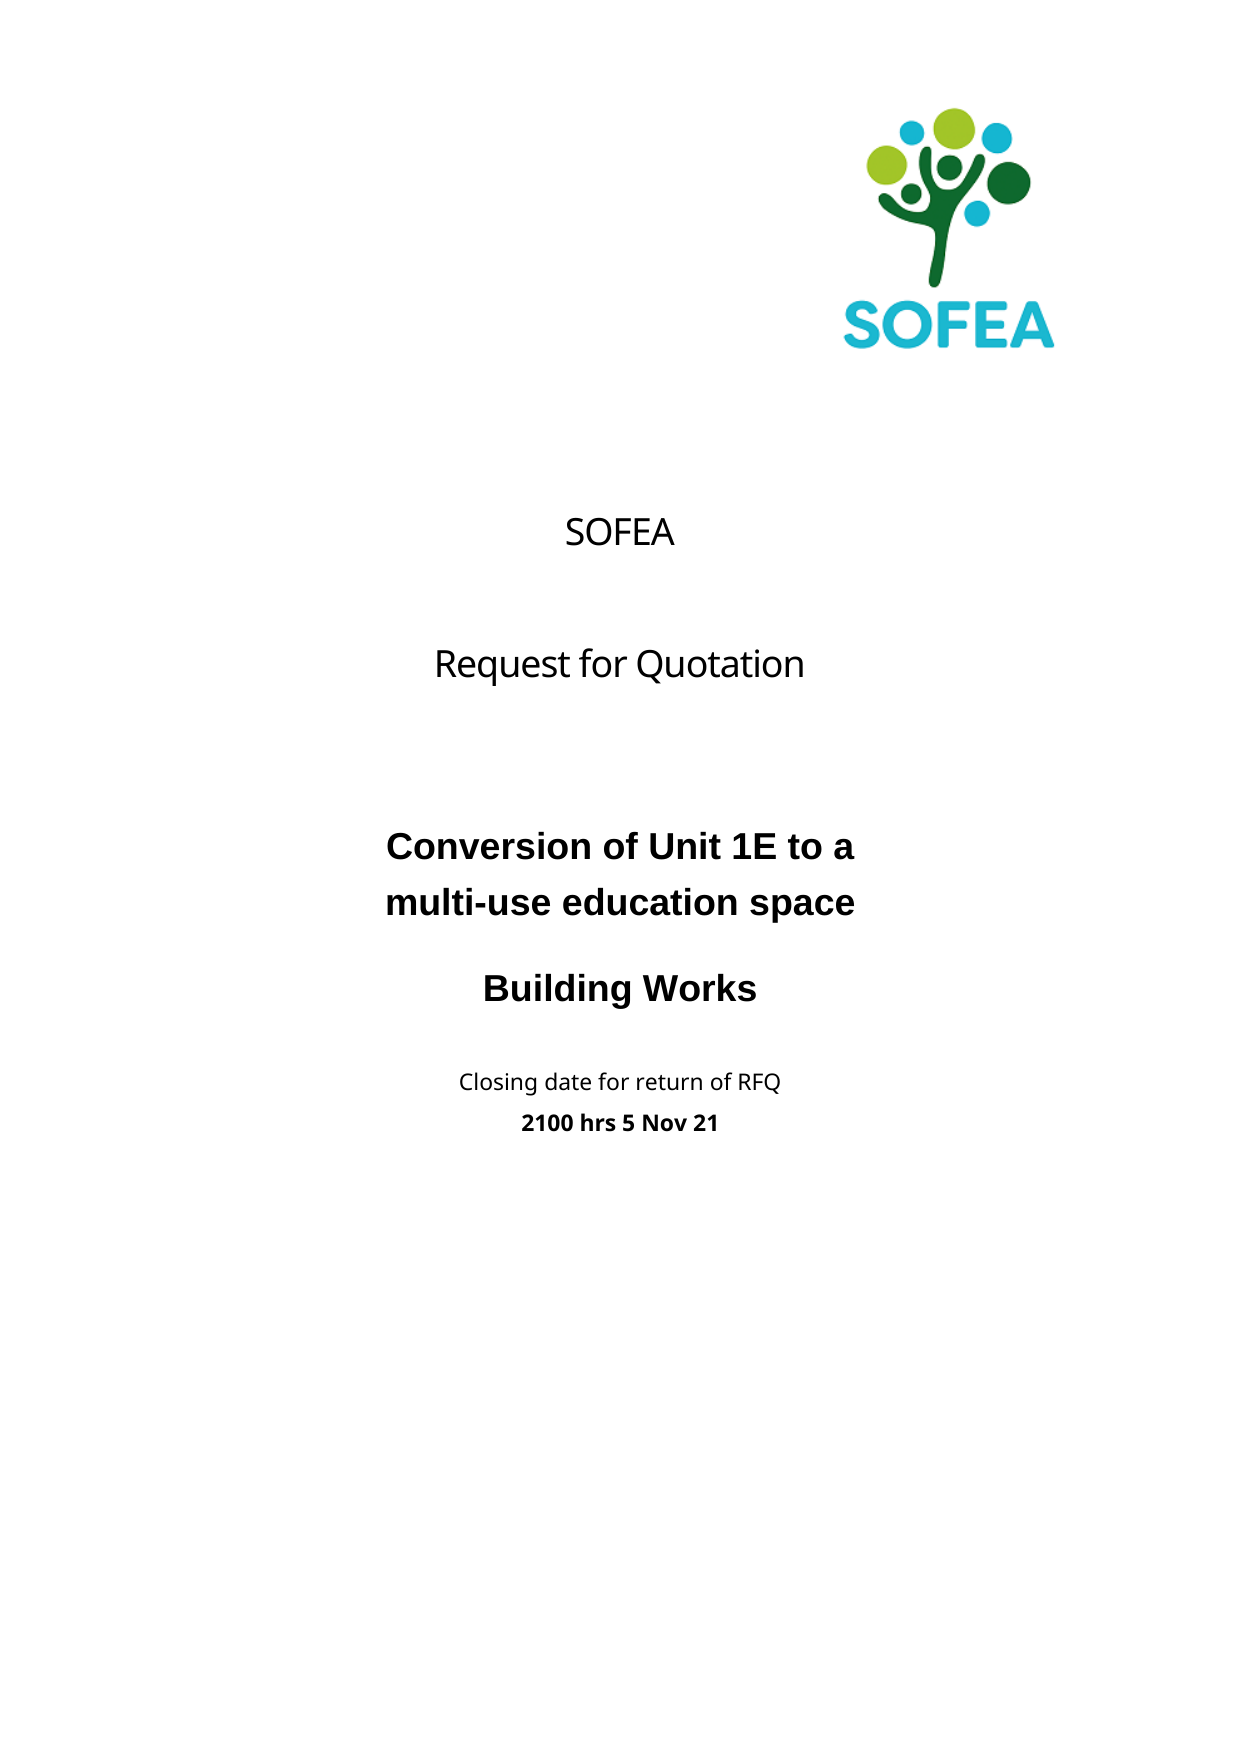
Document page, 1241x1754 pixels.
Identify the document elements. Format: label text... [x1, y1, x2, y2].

picture [810, 73, 1088, 384]
title Request for Quotation [148, 637, 1092, 688]
text 2100 hrs 5 Nov 21 [148, 1107, 1092, 1139]
title SOFEA [148, 506, 1092, 557]
text Conversion of Unit 1E to a [148, 824, 1092, 868]
text multi-use education space Building Works [148, 880, 1092, 1009]
text Closing date for return of RFQ [148, 1066, 1092, 1097]
